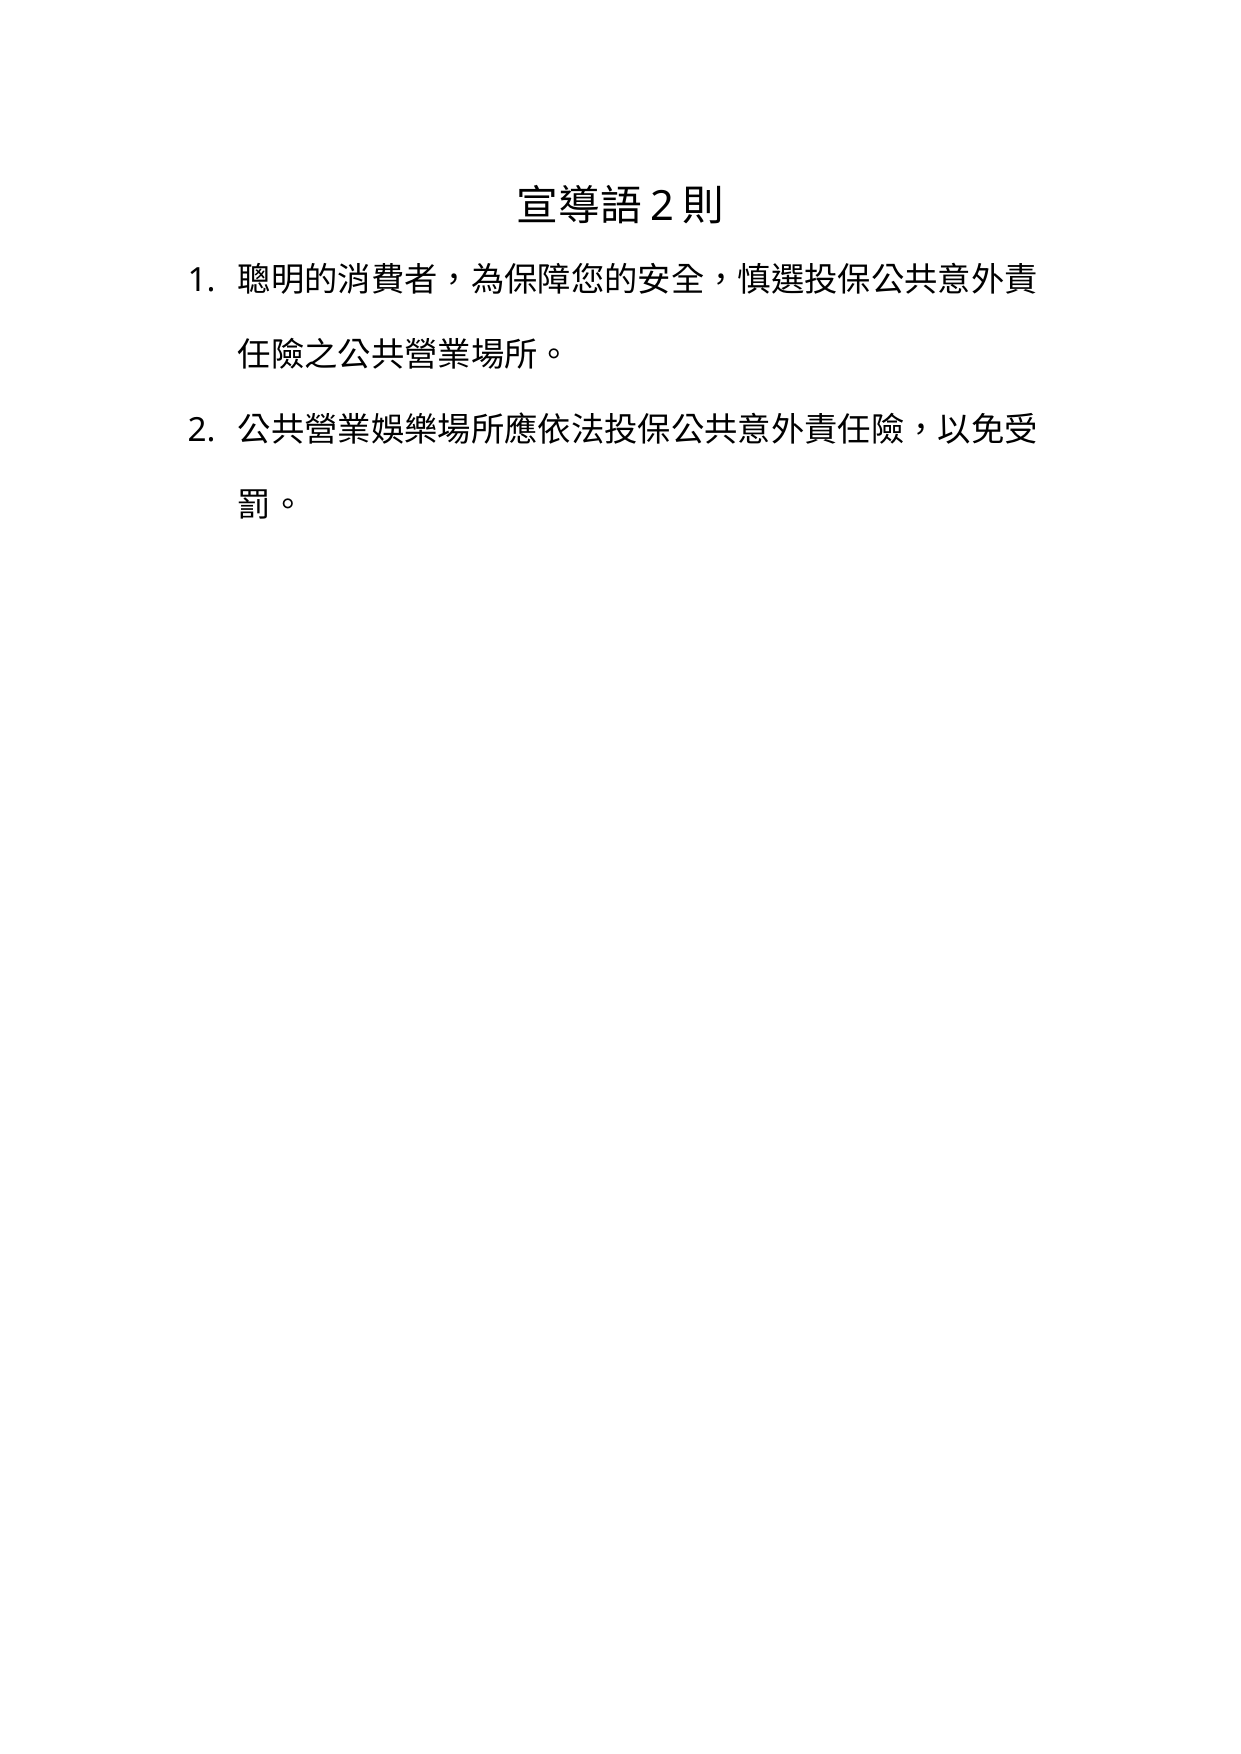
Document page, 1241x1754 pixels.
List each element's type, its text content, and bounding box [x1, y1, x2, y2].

list 聰明的消費者，為保障您的安全，慎選投保公共意外責任險之公共營業場所。 [187, 239, 1053, 389]
text 宣導語2則 [187, 164, 1053, 239]
list 公共營業娛樂場所應依法投保公共意外責任險，以免受罰。 [187, 389, 1053, 539]
